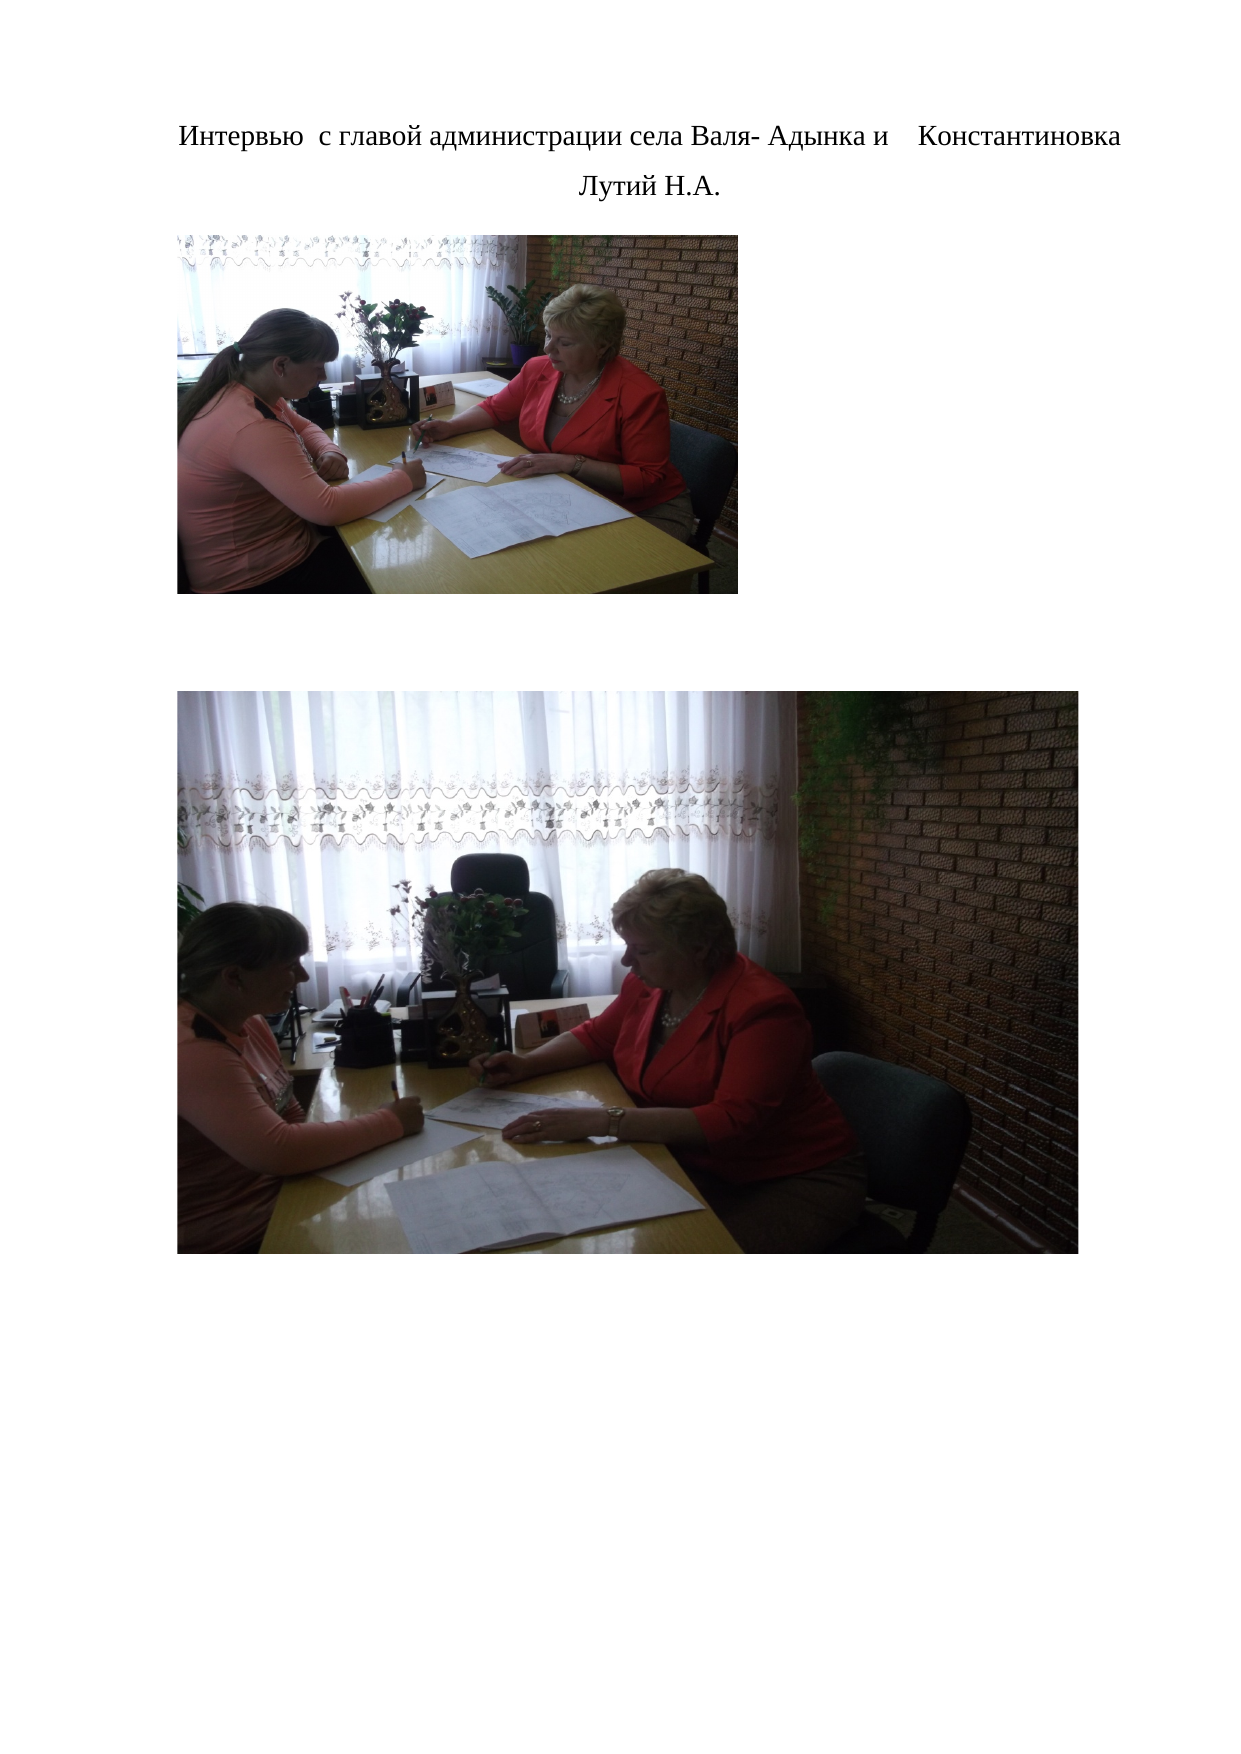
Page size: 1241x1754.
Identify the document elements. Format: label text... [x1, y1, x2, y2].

text Интервью с главой администрации села Валя- Адынка и Константиновка Лутий Н.А. [177, 118, 1122, 202]
picture [177, 691, 1079, 1254]
picture [177, 235, 738, 594]
